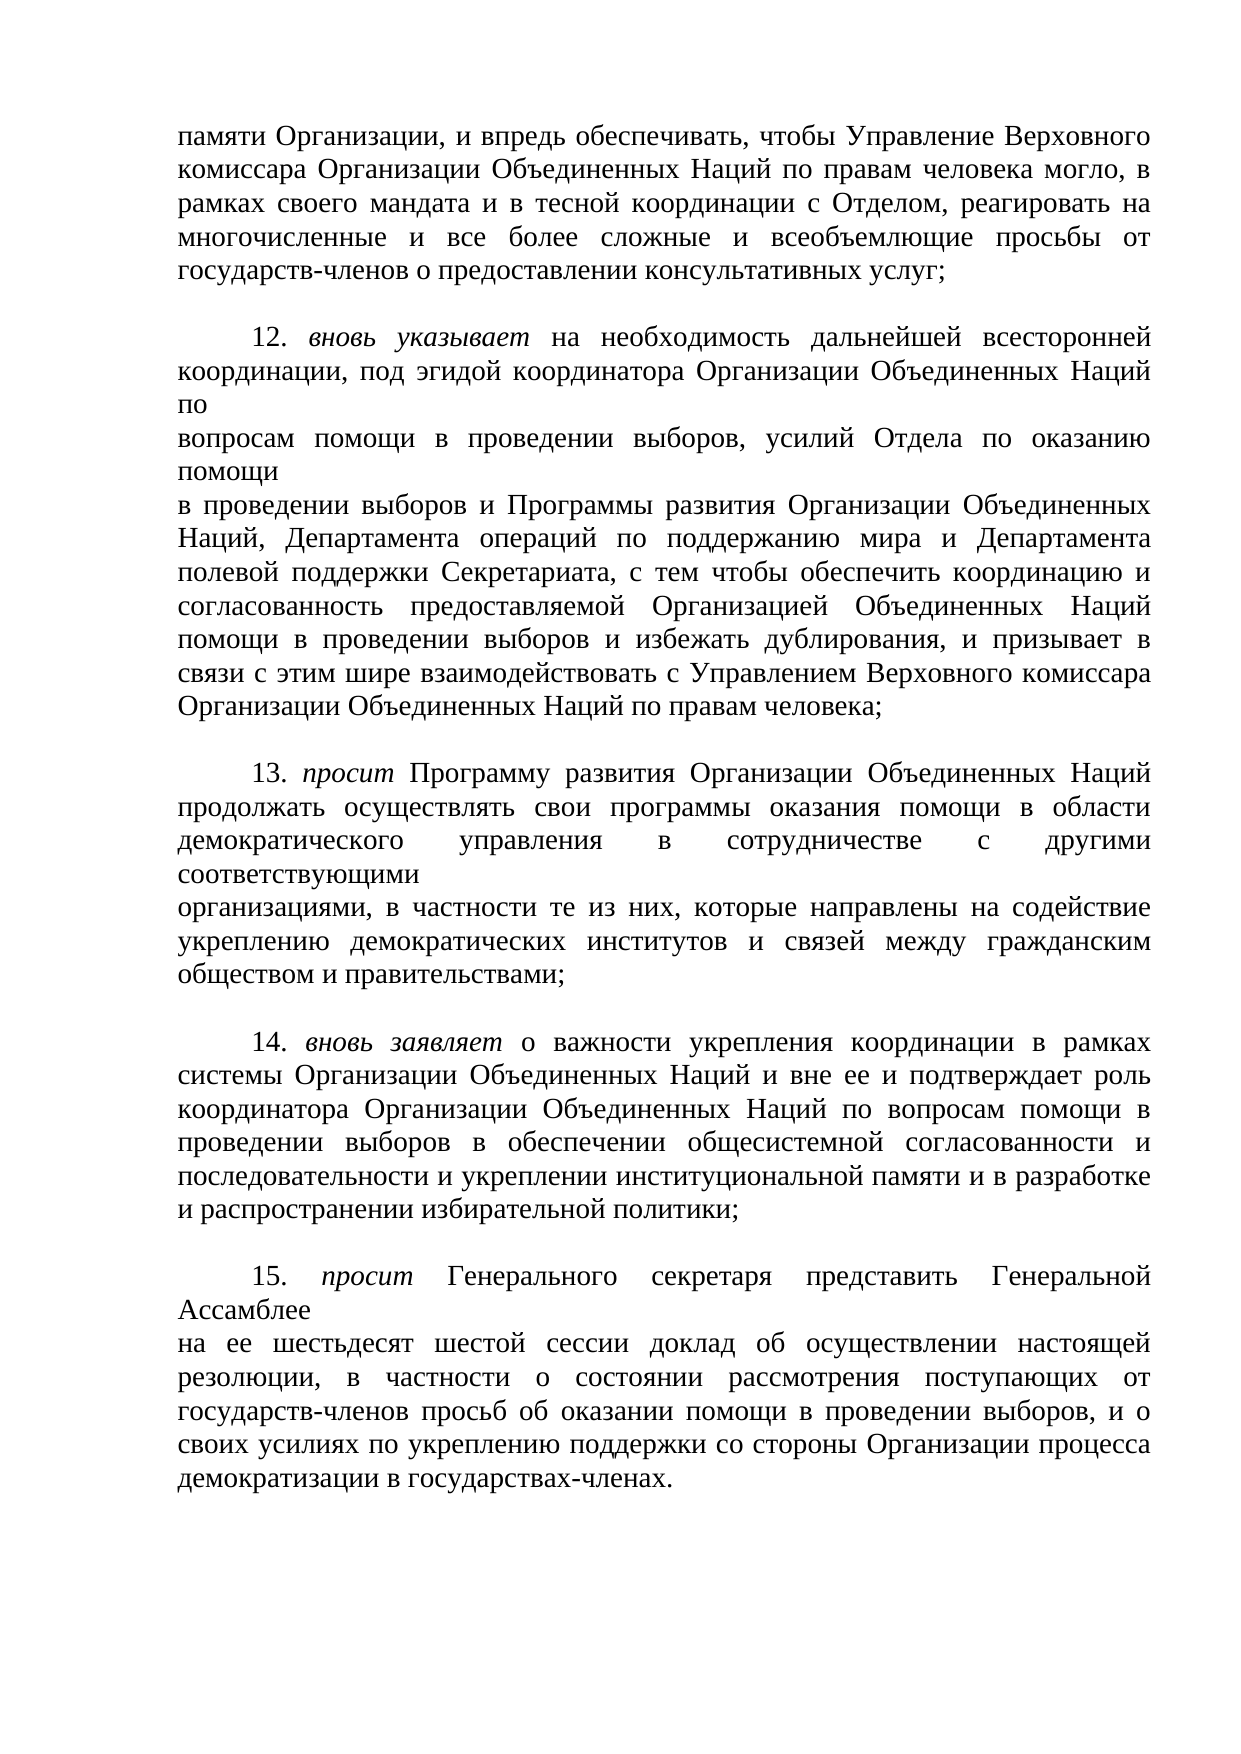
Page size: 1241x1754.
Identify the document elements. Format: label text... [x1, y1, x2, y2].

text 15. просит Генерального секретаря представить Генеральной Ассамблее [177, 1258, 1152, 1326]
text вопросам помощи в проведении выборов, усилий Отдела по оказанию помощи [177, 420, 1152, 487]
text на ее шестьдесят шестой сессии доклад об осуществлении настоящей резолюции, в частности о состоянии рассмотрения поступающих от государств-членов просьб об оказании помощи в проведении выборов, и о своих усилиях по укреплению поддержки со стороны Организации процесса демократизации в государствах-членах. [177, 1326, 1152, 1493]
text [177, 118, 1152, 286]
text 13. просит Программу развития Организации Объединенных Наций продолжать осуществлять свои программы оказания помощи в области демократического управления в сотрудничестве с другими соответствующими [177, 755, 1152, 889]
text в проведении выборов и Программы развития Организации Объединенных Наций, Департамента операций по поддержанию мира и Департамента полевой поддержки Секретариата, с тем чтобы обеспечить координацию и согласованность предоставляемой Организацией Объединенных Наций помощи в проведении выборов и избежать дублирования, и призывает в связи с этим шире взаимодействовать с Управлением Верховного комиссара Организации Объединенных Наций по правам человека; [177, 487, 1152, 722]
text 14. вновь заявляет о важности укрепления координации в рамках системы Организации Объединенных Наций и вне ее и подтверждает роль координатора Организации Объединенных Наций по вопросам помощи в проведении выборов в обеспечении общесистемной согласованности и последовательности и укреплении институциональной памяти и в разработке и распространении избирательной политики; [177, 1024, 1152, 1225]
text 12. вновь указывает на необходимость дальнейшей всесторонней координации, под эгидой координатора Организации Объединенных Наций по [177, 319, 1152, 420]
text организациями, в частности те из них, которые направлены на содействие укреплению демократических институтов и связей между гражданским обществом и правительствами; [177, 889, 1152, 990]
